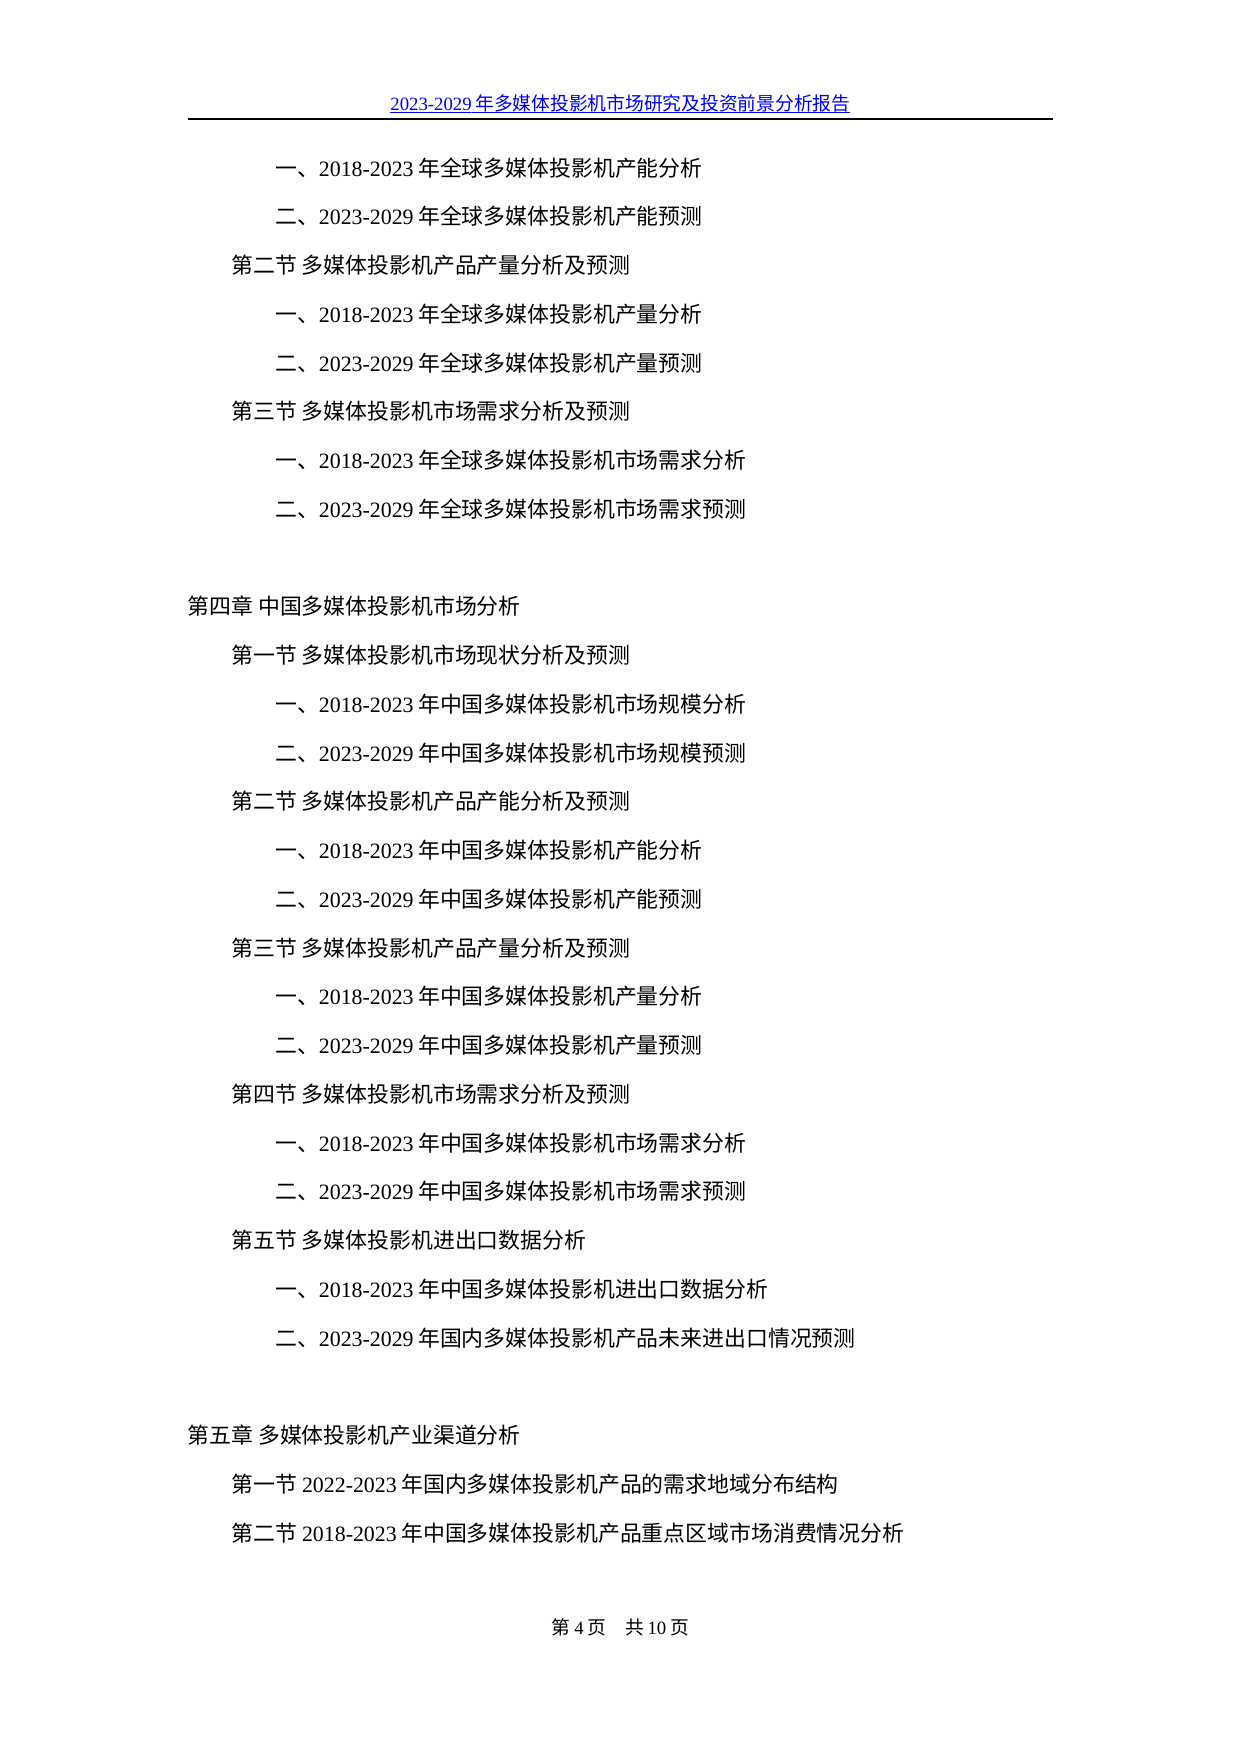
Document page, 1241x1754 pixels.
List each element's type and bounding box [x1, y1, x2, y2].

text [187, 150, 1053, 1548]
